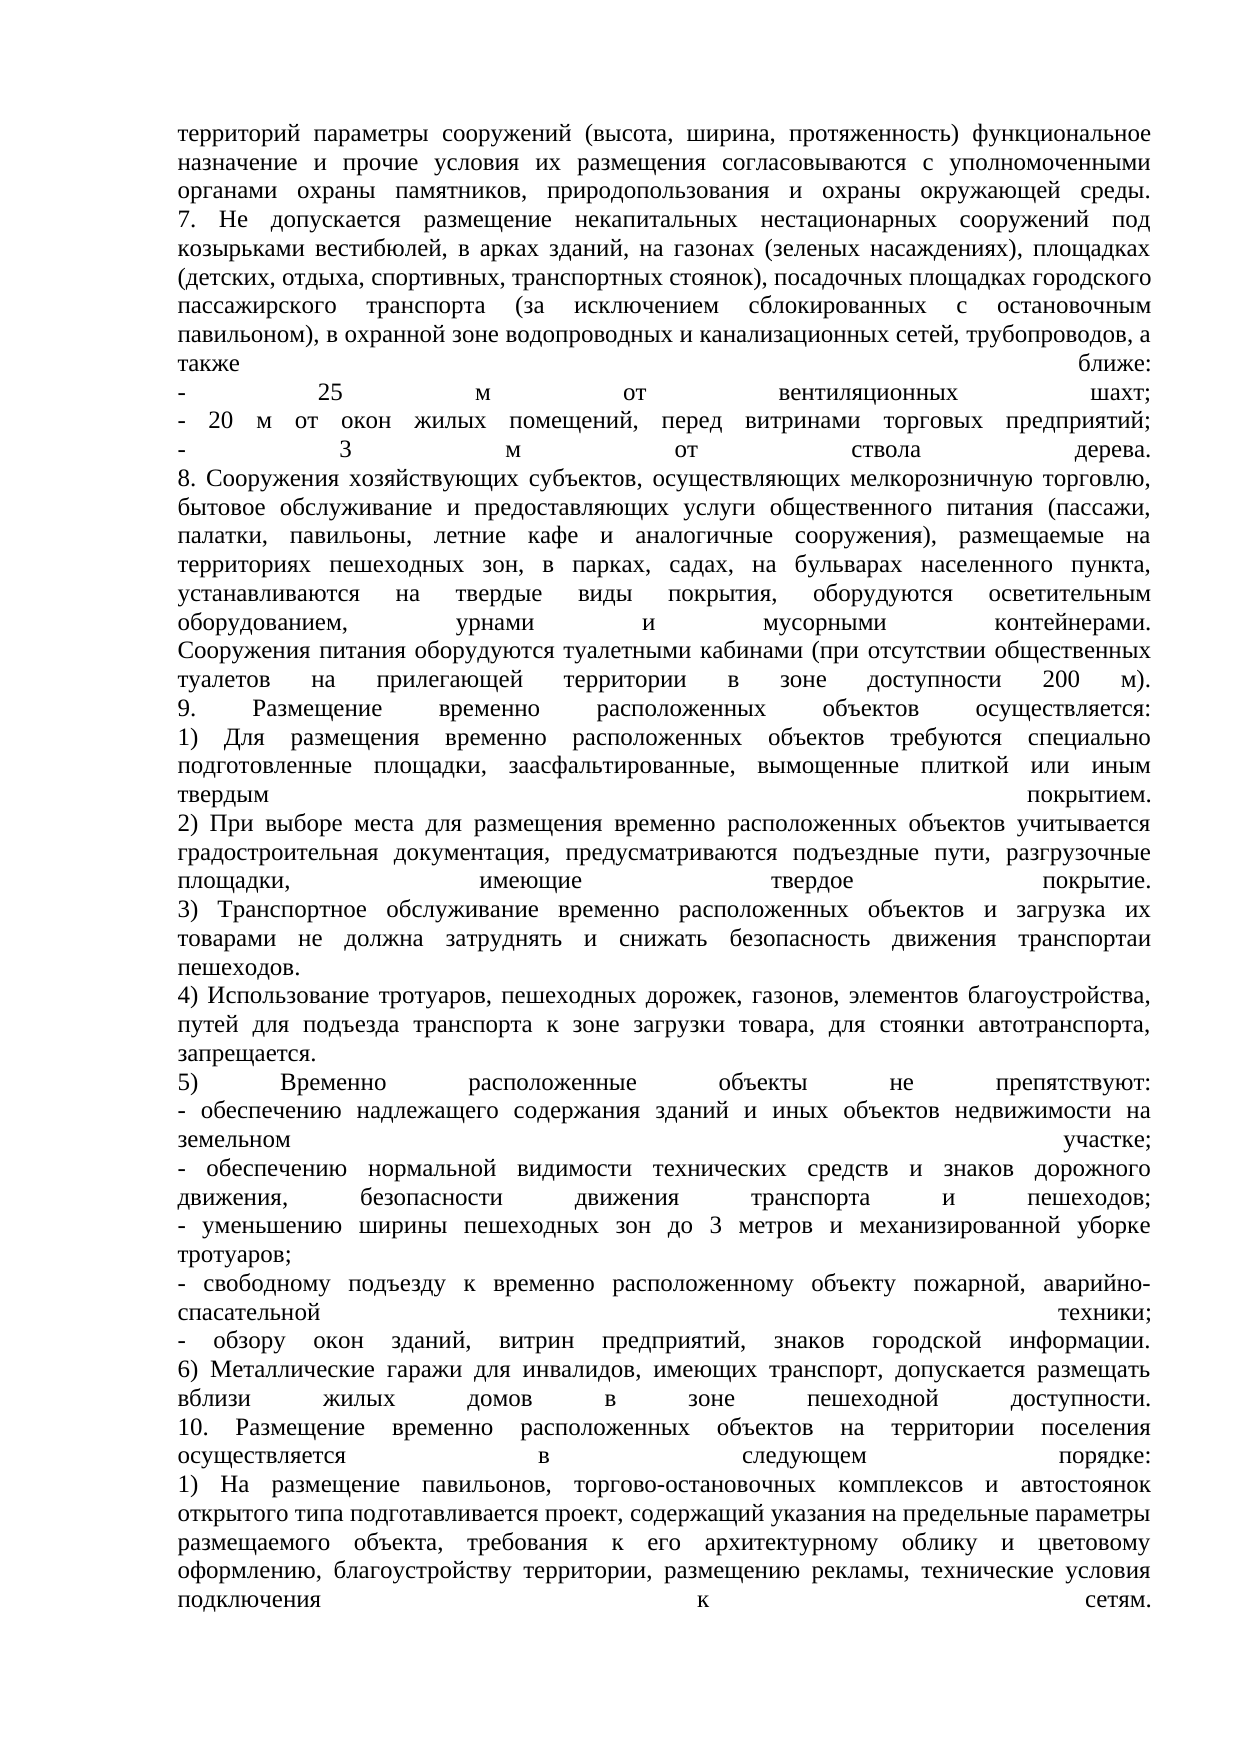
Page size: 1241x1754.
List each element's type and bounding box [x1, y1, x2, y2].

text [177, 118, 1152, 1613]
